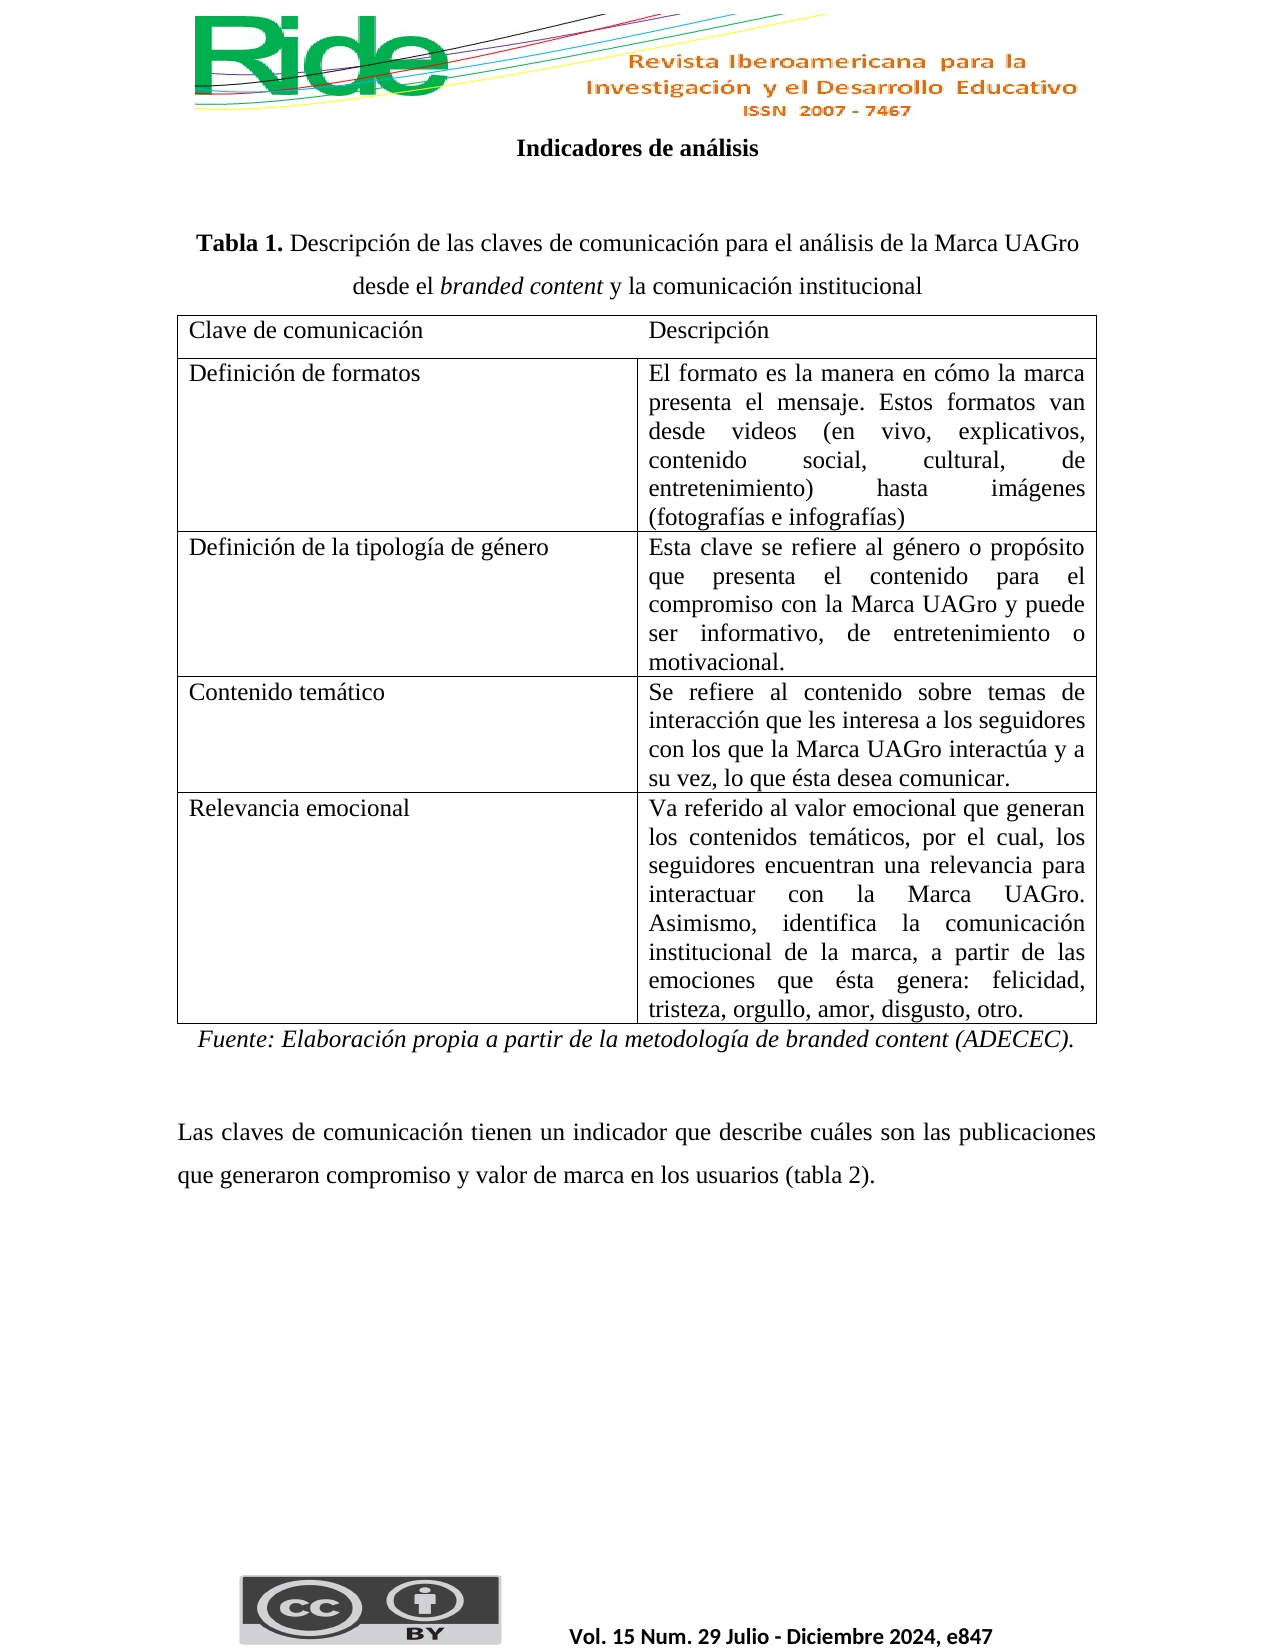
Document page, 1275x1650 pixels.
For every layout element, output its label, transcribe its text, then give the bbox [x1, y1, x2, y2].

table_cell Se refiere al contenido sobre temas de interacción que les interesa a los seguidores con los que la Marca UAGro interactúa y a su vez, lo que ésta desea comunicar. [638, 677, 1096, 792]
text Fuente: Elaboración propia a partir de la metodología de branded content (ADECEC). [177, 1024, 1098, 1053]
picture [194, 14, 1081, 119]
text Las claves de comunicación tienen un indicador que describe cuáles son las publicaciones que generaron compromiso y valor de marca en los usuarios (tabla 2). [177, 1117, 1098, 1188]
table_cell Relevancia emocional [178, 793, 637, 1023]
table_cell Definición de la tipología de género [178, 532, 637, 676]
table_cell El formato es la manera en cómo la marca presenta el mensaje. Estos formatos van desde videos (en vivo, explicativos, contenido social, cultural, de entretenimiento) hasta imágenes (fotografías e infografías) [638, 359, 1096, 531]
text Indicadores de análisis [177, 133, 1098, 162]
table_cell Contenido temático [178, 677, 637, 792]
table_cell Va referido al valor emocional que generan los contenidos temáticos, por el cual, los seguidores encuentran una relevancia para interactuar con la Marca UAGro. Asimismo, identifica la comunicación institucional de la marca, a partir de las emociones que ésta genera: felicidad, tristeza, orgullo, amor, disgusto, otro. [638, 793, 1096, 1023]
table_header Descripción [637, 316, 1096, 357]
table_header Clave de comunicación [178, 316, 637, 357]
table_cell Esta clave se refiere al género o propósito que presenta el contenido para el compromiso con la Marca UAGro y puede ser informativo, de entretenimiento o motivacional. [638, 532, 1096, 676]
text Tabla 1. Descripción de las claves de comunicación para el análisis de la Marca UAGro desde el branded content y la comunicación institucional [177, 228, 1098, 300]
table_cell Definición de formatos [178, 359, 637, 531]
picture [239, 1575, 502, 1645]
